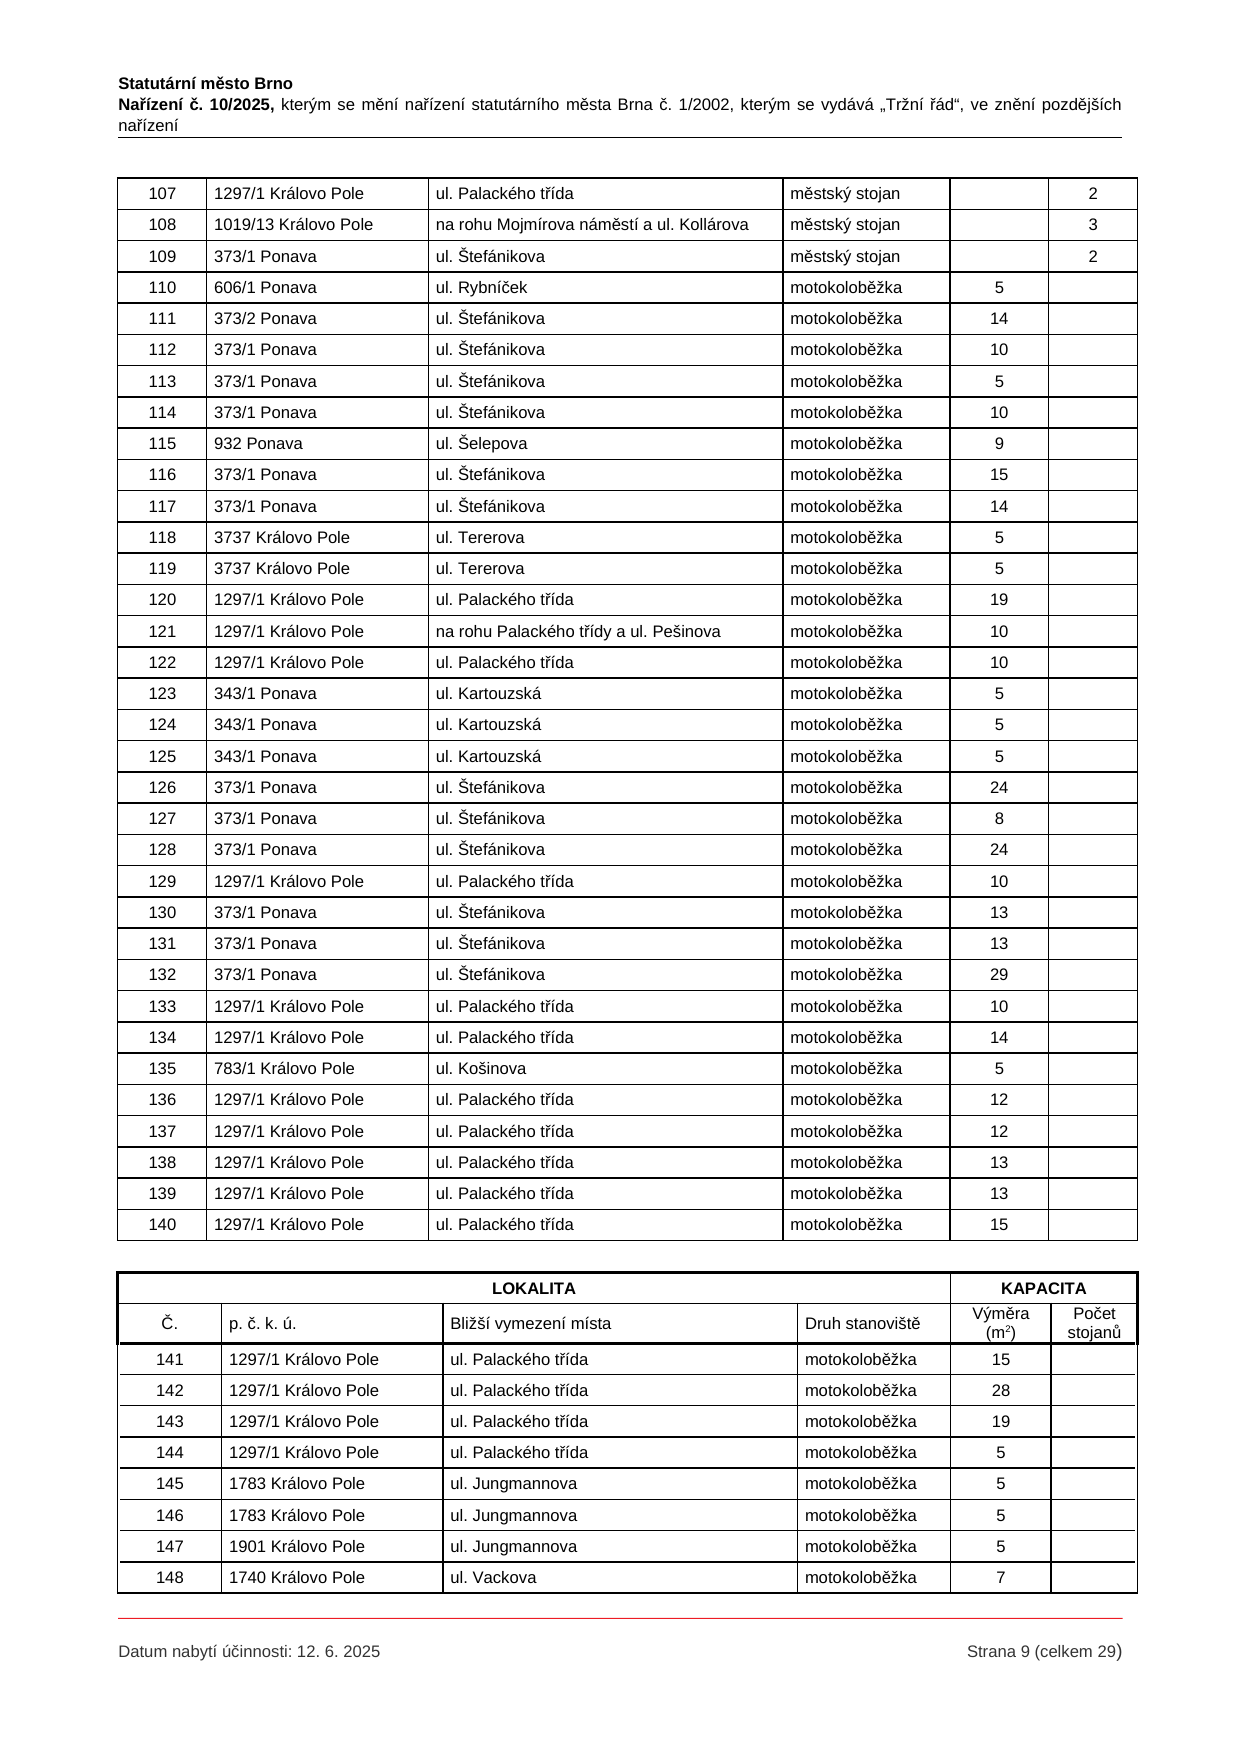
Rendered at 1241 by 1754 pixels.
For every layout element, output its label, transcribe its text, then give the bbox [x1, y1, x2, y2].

table_cell 1019/13 Královo Pole [207, 210, 428, 240]
table_cell [1049, 1023, 1137, 1052]
table_cell motokoloběžka [798, 1375, 950, 1405]
table_cell [1049, 429, 1137, 458]
table_cell ul. Košinova [429, 1054, 782, 1083]
table_cell 13 [951, 1148, 1048, 1177]
table_cell motokoloběžka [784, 1179, 949, 1208]
table_cell 9 [951, 429, 1048, 458]
table_cell [1049, 991, 1137, 1021]
table_cell 8 [951, 804, 1048, 833]
table_cell 128 [118, 835, 206, 865]
table_cell 373/1 Ponava [207, 241, 428, 271]
table_cell 1297/1 Královo Pole [222, 1406, 442, 1436]
table_cell ul. Štefánikova [429, 304, 782, 333]
table_cell 1297/1 Královo Pole [207, 1210, 428, 1240]
table_cell 1297/1 Královo Pole [222, 1345, 442, 1373]
table_cell 1297/1 Královo Pole [207, 866, 428, 896]
table_cell 1297/1 Královo Pole [207, 1023, 428, 1052]
table_cell 109 [118, 241, 206, 271]
table_cell 145 [118, 1467, 221, 1498]
table_cell 137 [118, 1116, 206, 1146]
table_cell 373/1 Ponava [207, 929, 428, 958]
table_cell motokoloběžka [784, 773, 949, 802]
table_cell 373/1 Ponava [207, 898, 428, 927]
table_cell 10 [951, 866, 1048, 896]
table_cell 136 [118, 1085, 206, 1115]
table_cell 144 [118, 1436, 221, 1467]
table_cell 10 [951, 648, 1048, 677]
table_cell 125 [118, 741, 206, 771]
table_cell ul. Rybníček [429, 273, 782, 302]
table_cell Č. [119, 1304, 221, 1342]
table_cell 14 [951, 304, 1048, 333]
table_cell [1052, 1561, 1137, 1592]
table_cell 373/1 Ponava [207, 398, 428, 427]
table_cell 7 [951, 1563, 1050, 1592]
table_cell motokoloběžka [784, 1023, 949, 1052]
table_cell ul. Štefánikova [429, 898, 782, 927]
table_cell [951, 241, 1048, 271]
table_cell 24 [951, 835, 1048, 865]
table_cell 142 [118, 1374, 221, 1405]
table_cell 120 [118, 585, 206, 615]
table_cell 15 [951, 460, 1048, 490]
table_cell motokoloběžka [784, 335, 949, 365]
table_cell městský stojan [784, 241, 949, 271]
table_cell 343/1 Ponava [207, 741, 428, 771]
table_cell 148 [118, 1561, 221, 1592]
table_cell [1049, 523, 1137, 552]
table_cell ul. Palackého třída [444, 1345, 797, 1373]
table_cell ul. Palackého třída [444, 1375, 797, 1405]
table_cell [1049, 335, 1137, 365]
table_cell motokoloběžka [784, 1116, 949, 1146]
table_cell [1049, 366, 1137, 396]
table_cell 131 [118, 929, 206, 958]
table_cell [1049, 710, 1137, 740]
table_cell motokoloběžka [798, 1438, 950, 1467]
table_cell 141 [118, 1342, 221, 1373]
table_cell motokoloběžka [784, 366, 949, 396]
table_cell motokoloběžka [798, 1406, 950, 1436]
table_cell 373/1 Ponava [207, 835, 428, 865]
table_cell 373/1 Ponava [207, 335, 428, 365]
table_cell [1049, 1085, 1137, 1115]
table_cell 133 [118, 991, 206, 1021]
table_cell 19 [951, 585, 1048, 615]
table_cell 373/1 Ponava [207, 460, 428, 490]
table_cell 124 [118, 710, 206, 740]
table_cell 10 [951, 335, 1048, 365]
table_cell 1297/1 Královo Pole [207, 991, 428, 1021]
table_cell motokoloběžka [784, 898, 949, 927]
table_cell [1049, 741, 1137, 771]
table_cell 1297/1 Královo Pole [207, 1179, 428, 1208]
table_cell 10 [951, 991, 1048, 1021]
table_cell motokoloběžka [784, 960, 949, 990]
table_cell ul. Štefánikova [429, 804, 782, 833]
table_cell ul. Štefánikova [429, 929, 782, 958]
table_cell ul. Palackého třída [444, 1438, 797, 1467]
table_cell ul. Palackého třída [429, 1148, 782, 1177]
table_cell [1052, 1530, 1137, 1561]
table_cell 2 [1049, 241, 1137, 271]
table_cell 373/1 Ponava [207, 773, 428, 802]
table_cell 373/1 Ponava [207, 960, 428, 990]
table_cell 5 [951, 679, 1048, 708]
table_cell [1052, 1374, 1137, 1405]
table_cell 14 [951, 1023, 1048, 1052]
table_cell p. č. k. ú. [222, 1304, 442, 1342]
table_cell ul. Štefánikova [429, 366, 782, 396]
table_cell ul. Palackého třída [429, 1210, 782, 1240]
table_cell motokoloběžka [784, 835, 949, 865]
table_cell [1049, 554, 1137, 583]
table_cell [1049, 866, 1137, 896]
table_cell ul. Palackého třída [429, 866, 782, 896]
table_cell 5 [951, 710, 1048, 740]
table_cell motokoloběžka [784, 523, 949, 552]
table_cell 147 [118, 1530, 221, 1561]
table_cell 119 [118, 554, 206, 583]
table_cell 116 [118, 460, 206, 490]
table_cell 12 [951, 1116, 1048, 1146]
table_cell [1049, 898, 1137, 927]
table_cell 5 [951, 366, 1048, 396]
table_cell 1297/1 Královo Pole [222, 1375, 442, 1405]
table_cell [1049, 1148, 1137, 1177]
table_cell městský stojan [784, 179, 949, 208]
table_cell 1297/1 Královo Pole [207, 1085, 428, 1115]
table_cell motokoloběžka [798, 1345, 950, 1373]
table_cell 3737 Královo Pole [207, 554, 428, 583]
table_cell 123 [118, 679, 206, 708]
table_cell 5 [951, 273, 1048, 302]
table_cell motokoloběžka [798, 1469, 950, 1498]
table_cell ul. Kartouzská [429, 679, 782, 708]
table_cell [1049, 460, 1137, 490]
table_cell [1049, 1054, 1137, 1083]
table_cell ul. Štefánikova [429, 335, 782, 365]
table_cell Druh stanoviště [798, 1304, 950, 1342]
table_cell [1049, 1210, 1137, 1240]
table_cell ul. Kartouzská [429, 741, 782, 771]
table_cell [1049, 1179, 1137, 1208]
table_cell motokoloběžka [784, 273, 949, 302]
table_cell 15 [951, 1345, 1050, 1373]
table_cell 1783 Královo Pole [222, 1469, 442, 1498]
table_cell motokoloběžka [784, 929, 949, 958]
table_cell 138 [118, 1148, 206, 1177]
table_cell ul. Jungmannova [444, 1500, 797, 1530]
table_cell 5 [951, 554, 1048, 583]
table_cell ul. Štefánikova [429, 241, 782, 271]
table_cell motokoloběžka [784, 1148, 949, 1177]
table_cell motokoloběžka [784, 1085, 949, 1115]
table_cell [1049, 960, 1137, 990]
table_cell 139 [118, 1179, 206, 1208]
table_cell Výměra (m2) [951, 1304, 1050, 1342]
table_cell 118 [118, 523, 206, 552]
table_cell 1297/1 Královo Pole [207, 585, 428, 615]
table_cell [1052, 1436, 1137, 1467]
table_cell ul. Palackého třída [444, 1406, 797, 1436]
table_cell [1052, 1405, 1137, 1436]
table_cell ul. Štefánikova [429, 460, 782, 490]
table_cell motokoloběžka [784, 585, 949, 615]
table_cell ul. Kartouzská [429, 710, 782, 740]
table_cell [1049, 304, 1137, 333]
table_cell 127 [118, 804, 206, 833]
table_cell [1052, 1467, 1137, 1498]
table_cell 1901 Královo Pole [222, 1531, 442, 1561]
table_cell Počet stojanů [1052, 1304, 1136, 1342]
table_cell motokoloběžka [784, 616, 949, 646]
table_cell 130 [118, 898, 206, 927]
table_cell [1049, 398, 1137, 427]
table_cell 1297/1 Královo Pole [222, 1438, 442, 1467]
table_cell motokoloběžka [784, 866, 949, 896]
table_cell 1783 Královo Pole [222, 1500, 442, 1530]
table_cell [1049, 648, 1137, 677]
table_cell motokoloběžka [784, 429, 949, 458]
table_cell 1297/1 Královo Pole [207, 616, 428, 646]
table_header LOKALITA [119, 1274, 950, 1302]
table_cell 122 [118, 648, 206, 677]
table_cell 606/1 Ponava [207, 273, 428, 302]
table_cell 115 [118, 429, 206, 458]
table_cell [1049, 773, 1137, 802]
table_cell motokoloběžka [784, 804, 949, 833]
table_cell 1297/1 Královo Pole [207, 1148, 428, 1177]
table_cell 126 [118, 773, 206, 802]
table_cell 112 [118, 335, 206, 365]
table_cell 107 [118, 179, 206, 208]
table_cell 1297/1 Královo Pole [207, 1116, 428, 1146]
table_cell 134 [118, 1023, 206, 1052]
table_cell motokoloběžka [784, 741, 949, 771]
table_cell 343/1 Ponava [207, 710, 428, 740]
table_cell ul. Jungmannova [444, 1469, 797, 1498]
table_cell [1049, 273, 1137, 302]
table_cell 932 Ponava [207, 429, 428, 458]
table_cell 3737 Královo Pole [207, 523, 428, 552]
table_cell 111 [118, 304, 206, 333]
table_cell 10 [951, 398, 1048, 427]
table_cell 29 [951, 960, 1048, 990]
table_cell 373/1 Ponava [207, 366, 428, 396]
table_cell [1049, 835, 1137, 865]
table_cell [1049, 585, 1137, 615]
table_cell ul. Jungmannova [444, 1531, 797, 1561]
table_cell ul. Tererova [429, 523, 782, 552]
table_cell [1049, 929, 1137, 958]
table_cell 343/1 Ponava [207, 679, 428, 708]
table_cell 13 [951, 1179, 1048, 1208]
table_cell 1297/1 Královo Pole [207, 179, 428, 208]
table_cell [1049, 616, 1137, 646]
table_cell ul. Palackého třída [429, 1116, 782, 1146]
table_cell na rohu Mojmírova náměstí a ul. Kollárova [429, 210, 782, 240]
table_cell ul. Štefánikova [429, 491, 782, 521]
table_cell 15 [951, 1210, 1048, 1240]
table_cell 5 [951, 1438, 1050, 1467]
table_cell 132 [118, 960, 206, 990]
table_cell motokoloběžka [784, 710, 949, 740]
table_cell 129 [118, 866, 206, 896]
table_cell ul. Štefánikova [429, 835, 782, 865]
table_cell 24 [951, 773, 1048, 802]
table_cell 5 [951, 523, 1048, 552]
table_cell ul. Palackého třída [429, 179, 782, 208]
table_cell 5 [951, 1500, 1050, 1530]
table_cell motokoloběžka [798, 1500, 950, 1530]
table_cell motokoloběžka [784, 460, 949, 490]
table_cell motokoloběžka [784, 648, 949, 677]
table_cell motokoloběžka [784, 398, 949, 427]
table_cell 143 [118, 1405, 221, 1436]
table_cell 2 [1049, 179, 1137, 208]
table_cell motokoloběžka [784, 1210, 949, 1240]
table_cell [951, 179, 1048, 208]
table_cell Bližší vymezení místa [444, 1304, 797, 1342]
table_cell městský stojan [784, 210, 949, 240]
table_cell 28 [951, 1375, 1050, 1405]
table_cell 5 [951, 1531, 1050, 1561]
table_cell ul. Palackého třída [429, 1179, 782, 1208]
table_cell ul. Šelepova [429, 429, 782, 458]
table_cell [1049, 1116, 1137, 1146]
table_cell ul. Palackého třída [429, 1085, 782, 1115]
table_cell 13 [951, 929, 1048, 958]
table_cell motokoloběžka [784, 991, 949, 1021]
table_cell 110 [118, 273, 206, 302]
table_cell ul. Tererova [429, 554, 782, 583]
table_cell ul. Palackého třída [429, 648, 782, 677]
table_cell na rohu Palackého třídy a ul. Pešinova [429, 616, 782, 646]
table_cell ul. Palackého třída [429, 585, 782, 615]
table_cell 114 [118, 398, 206, 427]
table_cell [1049, 679, 1137, 708]
table_cell 10 [951, 616, 1048, 646]
table_cell motokoloběžka [784, 304, 949, 333]
table_cell ul. Palackého třída [429, 991, 782, 1021]
table_cell ul. Štefánikova [429, 398, 782, 427]
table_cell 12 [951, 1085, 1048, 1115]
table_cell ul. Štefánikova [429, 773, 782, 802]
table_cell motokoloběžka [784, 1054, 949, 1083]
table_cell [1049, 804, 1137, 833]
table_cell 140 [118, 1210, 206, 1240]
table_cell 5 [951, 741, 1048, 771]
table_cell 117 [118, 491, 206, 521]
table_cell [951, 210, 1048, 240]
table_cell 113 [118, 366, 206, 396]
table_cell motokoloběžka [798, 1531, 950, 1561]
table_cell motokoloběžka [784, 554, 949, 583]
table_header KAPACITA [951, 1274, 1136, 1302]
table_cell 1297/1 Královo Pole [207, 648, 428, 677]
table_cell 108 [118, 210, 206, 240]
table_cell [1049, 491, 1137, 521]
table_cell 13 [951, 898, 1048, 927]
table_cell 1740 Královo Pole [222, 1563, 442, 1592]
table_cell 373/2 Ponava [207, 304, 428, 333]
table_cell ul. Palackého třída [429, 1023, 782, 1052]
table_cell 146 [118, 1499, 221, 1530]
table_cell 5 [951, 1054, 1048, 1083]
table_cell 121 [118, 616, 206, 646]
table_cell 19 [951, 1406, 1050, 1436]
table_cell ul. Štefánikova [429, 960, 782, 990]
table_cell motokoloběžka [798, 1563, 950, 1592]
table_cell [1052, 1499, 1137, 1530]
table_cell 3 [1049, 210, 1137, 240]
table_cell motokoloběžka [784, 491, 949, 521]
table_cell 135 [118, 1054, 206, 1083]
table_cell ul. Vackova [444, 1563, 797, 1592]
table_cell motokoloběžka [784, 679, 949, 708]
table_cell [1052, 1342, 1137, 1373]
table_cell 783/1 Královo Pole [207, 1054, 428, 1083]
table_cell 5 [951, 1469, 1050, 1498]
table_cell 373/1 Ponava [207, 491, 428, 521]
table_cell 373/1 Ponava [207, 804, 428, 833]
table_cell 14 [951, 491, 1048, 521]
